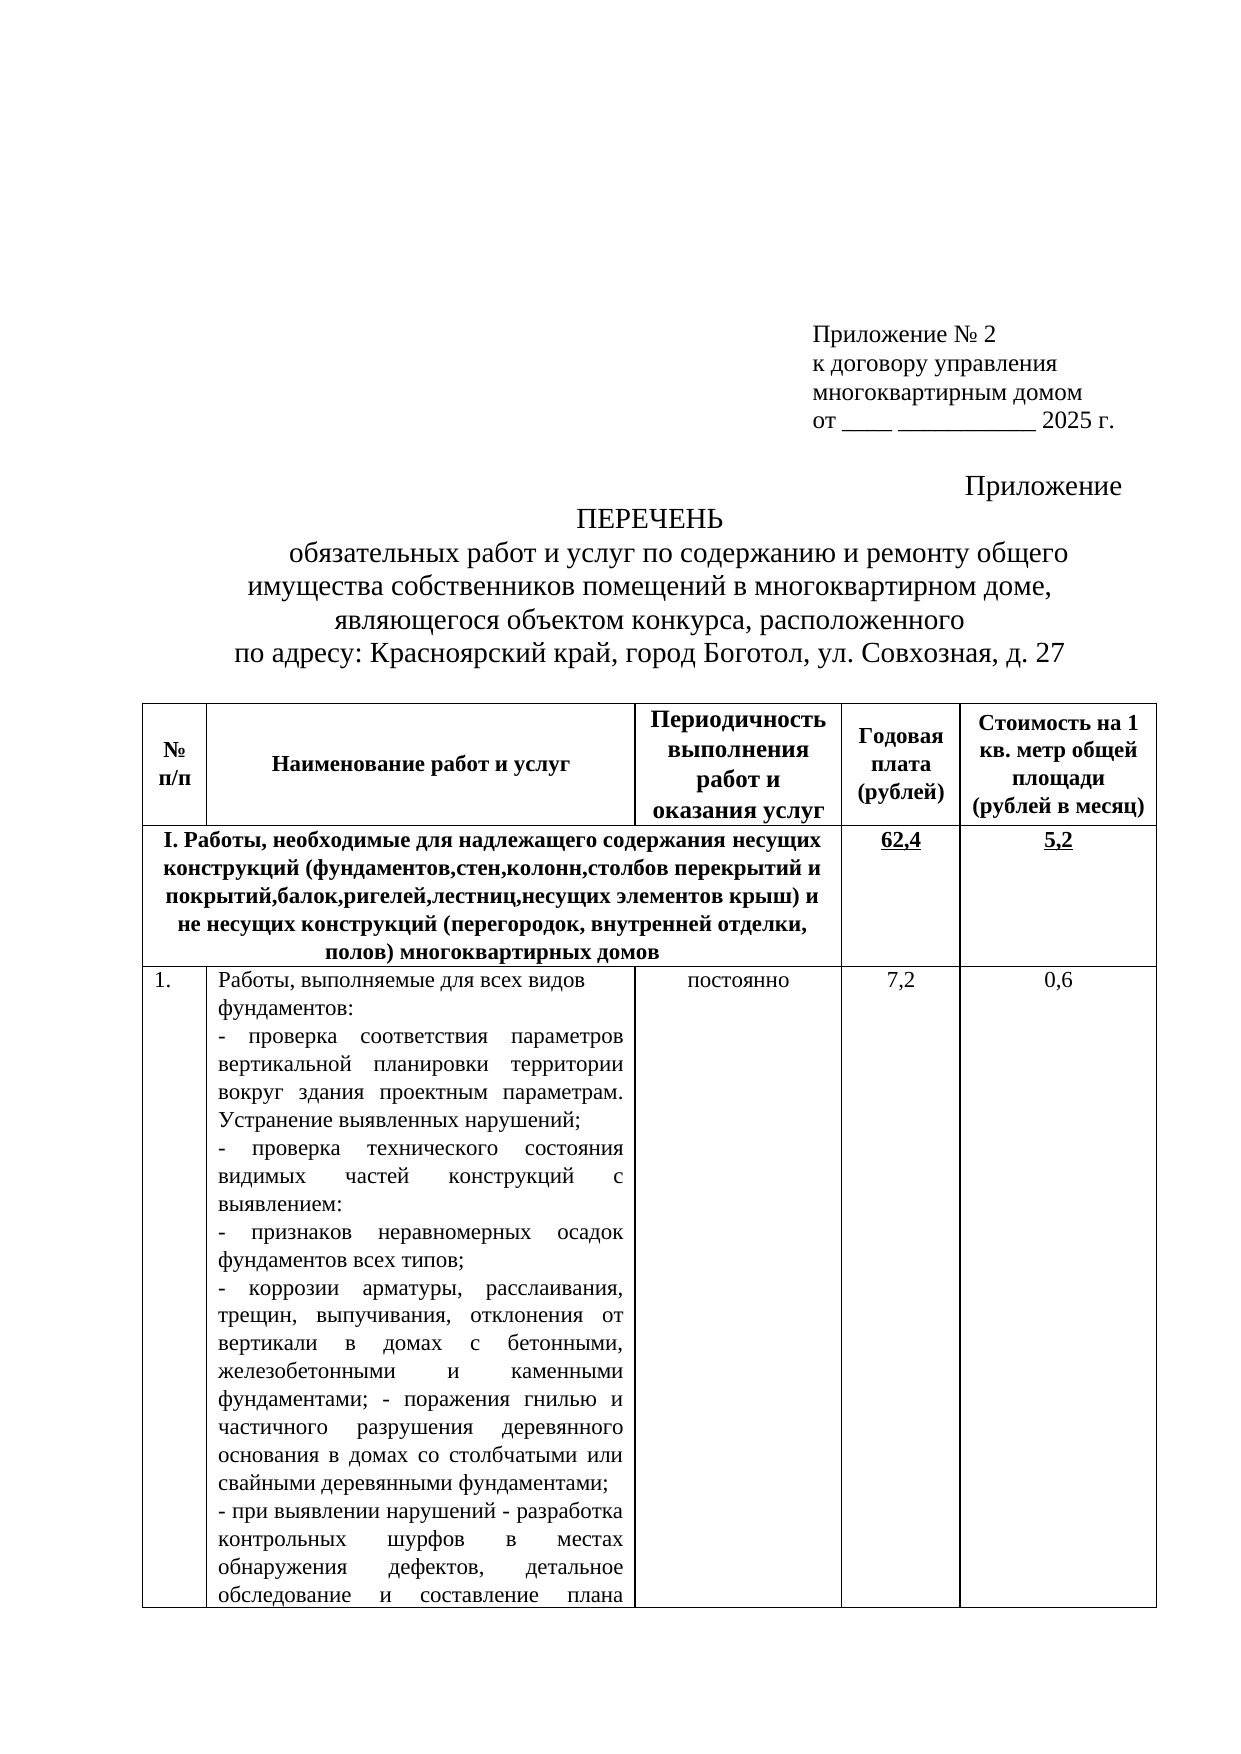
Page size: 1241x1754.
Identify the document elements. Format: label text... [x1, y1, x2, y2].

table_cell 62,4 [842, 826, 959, 966]
text Приложение № 2 [177, 319, 1122, 348]
table_header Периодичность выполнения работ и оказания услуг [636, 704, 841, 825]
table_header Годовая плата (рублей) [842, 704, 959, 825]
text обязательных работ и услуг по содержанию и ремонту общего имущества собственников помещений в многоквартирном доме, являющегося объектом конкурса, расположенного [177, 535, 1122, 636]
table_cell I. Работы, необходимые для надлежащего содержания несущих конструкций (фундаментов,стен,колонн,столбов перекрытий и покрытий,балок,ригелей,лестниц,несущих элементов крыш) и не несущих конструкций (перегородок, внутренней отделки, полов) многоквартирных домов [143, 826, 841, 966]
table_cell 5,2 [961, 826, 1156, 966]
table_header Наименование работ и услуг [207, 704, 634, 825]
table_header Стоимость на 1 кв. метр общей площади (рублей в месяц) [961, 704, 1156, 825]
text к договору управления [177, 348, 1122, 377]
text от ____ ___________ 2025 г. [177, 406, 1122, 434]
text по адресу: Красноярский край, город Боготол, ул. Совхозная, д. 27 [177, 636, 1122, 669]
text многоквартирным домом [177, 377, 1122, 406]
text Приложение [177, 468, 1122, 501]
table_cell постоянно [636, 967, 841, 1607]
text ПЕРЕЧЕНЬ [177, 501, 1122, 535]
table_cell 0,6 [961, 967, 1156, 1607]
table_cell 7,2 [842, 967, 959, 1607]
table_header № п/п [143, 704, 206, 825]
table_cell 1. [143, 967, 206, 1607]
